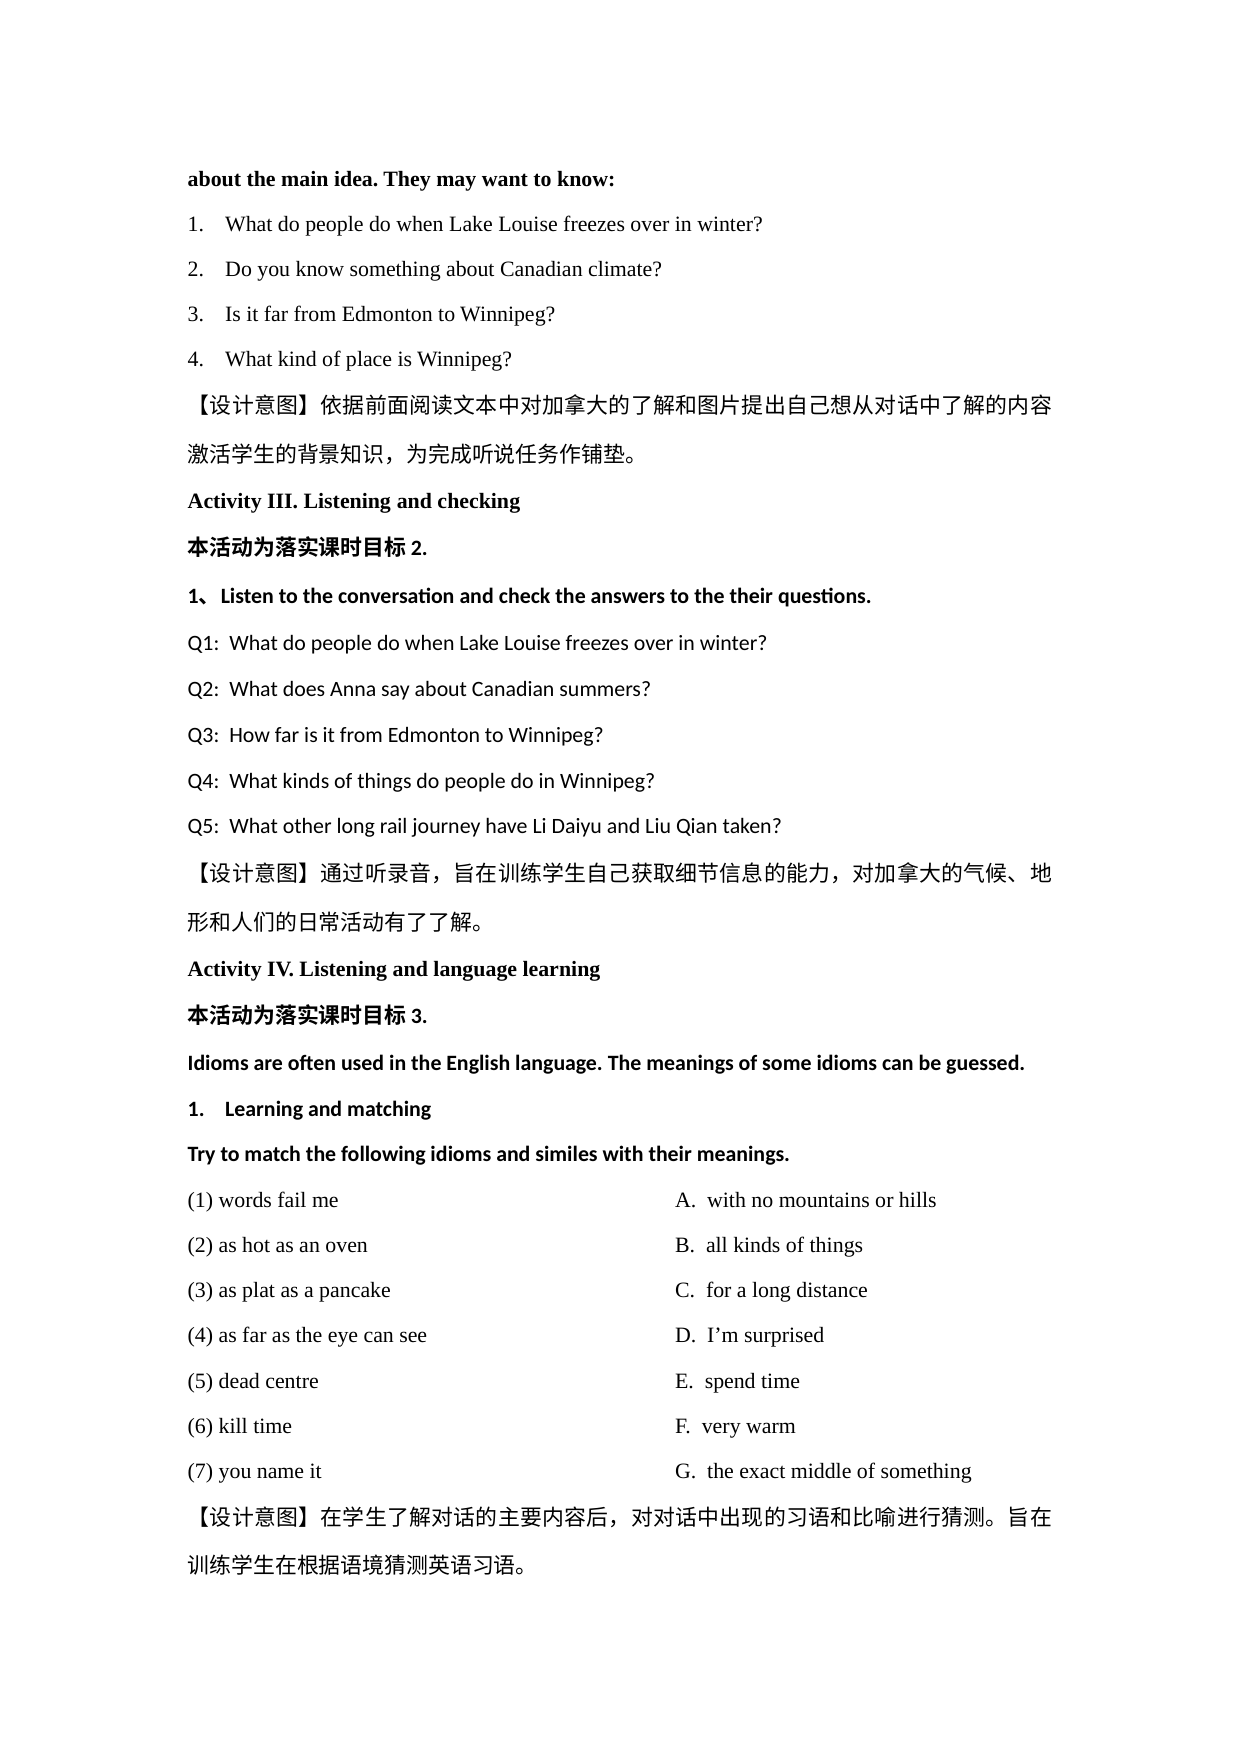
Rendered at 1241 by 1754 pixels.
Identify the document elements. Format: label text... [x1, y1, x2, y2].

text 【设计意图】通过听录音，旨在训练学生自己获取细节信息的能力，对加拿大的气候、地形和人们的日常活动有了了解。 [187, 856, 1053, 937]
text (7) you name it G. the exact middle of something [187, 1454, 1053, 1487]
text Activity III. Listening and checking [187, 484, 1053, 517]
text 本活动为落实课时目标2. [187, 530, 1053, 562]
text (2) as hot as an oven B. all kinds of things [187, 1229, 1053, 1261]
text (1) words fail me A. with no mountains or hills [187, 1183, 1053, 1216]
list Q2: What does Anna say about Canadian summers? [187, 672, 1053, 705]
list Try to match the following idioms and similes with their meanings. [187, 1138, 1053, 1170]
text (5) dead centre E. spend time [187, 1364, 1053, 1396]
list What do people do when Lake Louise freezes over in winter? [187, 207, 1053, 239]
list Q1: What do people do when Lake Louise freezes over in winter? [187, 626, 1053, 659]
list Learning and matching [187, 1092, 1053, 1124]
text 【设计意图】在学生了解对话的主要内容后，对对话中出现的习语和比喻进行猜测。旨在训练学生在根据语境猜测英语习语。 [187, 1499, 1053, 1581]
text 【设计意图】依据前面阅读文本中对加拿大的了解和图片提出自己想从对话中了解的内容，激活学生的背景知识，为完成听说任务作铺垫。 [187, 387, 1053, 469]
list Is it far from Edmonton to Winnipeg? [187, 297, 1053, 330]
text (3) as plat as a pancake C. for a long distance [187, 1274, 1053, 1306]
text Idioms are often used in the English language. The meanings of some idioms can be guessed. [187, 1046, 1053, 1078]
text (4) as far as the eye can see D. I’m surprised [187, 1319, 1053, 1351]
text Activity IV. Listening and language learning [187, 953, 1053, 985]
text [187, 162, 1053, 194]
list What kind of place is Winnipeg? [187, 342, 1053, 375]
text 1、Listen to the conversation and check the answers to the their questions. [187, 578, 1053, 611]
list Do you know something about Canadian climate? [187, 252, 1053, 285]
text 本活动为落实课时目标3. [187, 998, 1053, 1030]
text Q3: How far is it from Edmonton to Winnipeg? [187, 718, 1053, 751]
text (6) kill time F. very warm [187, 1409, 1053, 1442]
text Q4: What kinds of things do people do in Winnipeg? [187, 764, 1053, 796]
text Q5: What other long rail journey have Li Daiyu and Liu Qian taken? [187, 810, 1053, 842]
